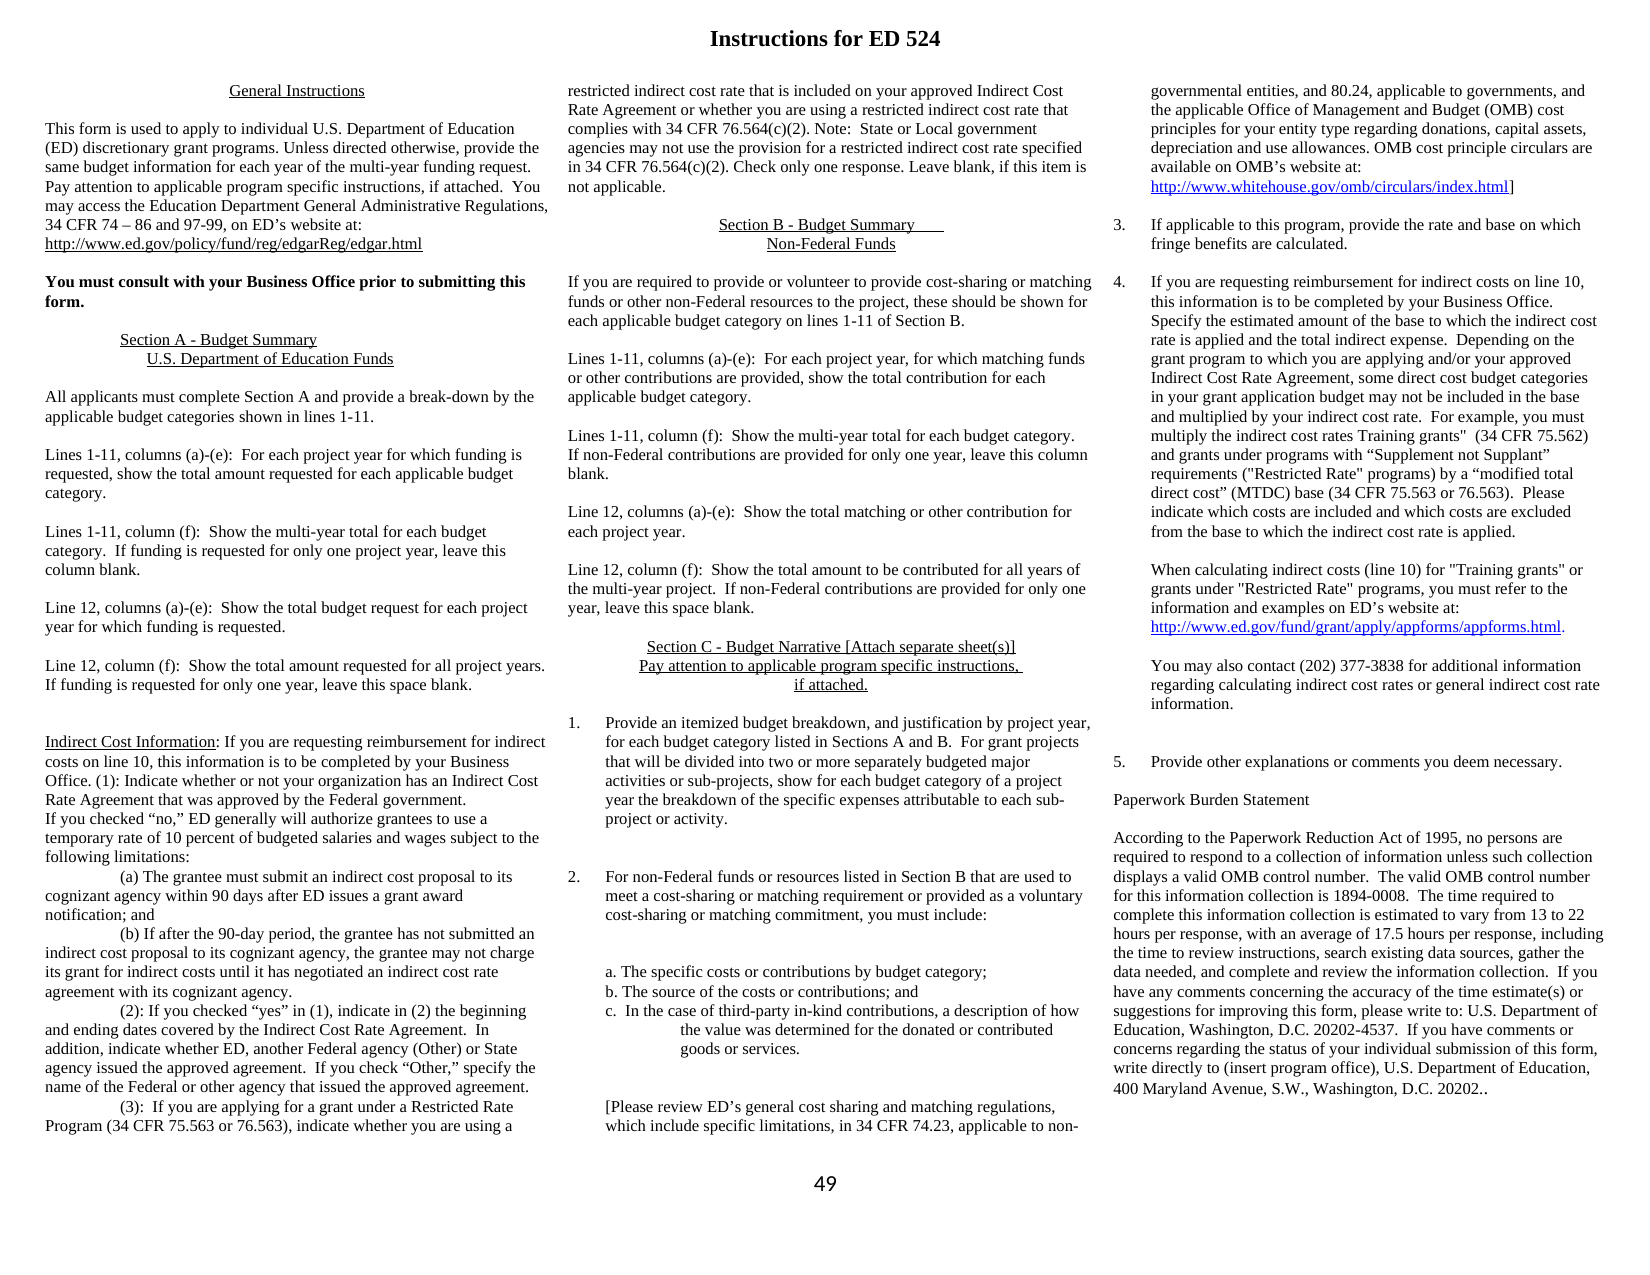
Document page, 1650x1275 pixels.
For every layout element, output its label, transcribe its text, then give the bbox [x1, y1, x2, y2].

text Lines 1-11, columns (a)-(e): For each project year, for which matching funds or other contributions are provided, show the total contribution for each applicable budget category. [568, 349, 1094, 406]
text Pay attention to applicable program specific instructions, if attached. [568, 656, 1094, 694]
text (a) The grantee must submit an indirect cost proposal to its cognizant agency within 90 days after ED issues a grant award notification; and [45, 866, 549, 924]
list Provide other explanations or comments you deem necessary. [1113, 751, 1605, 771]
text All applicants must complete Section A and provide a break-down by the applicable budget categories shown in lines 1-11. [45, 387, 549, 426]
text a. The specific costs or contributions by budget category; [605, 962, 1094, 981]
list For non-Federal funds or resources listed in Section B that are used to meet a cost-sharing or matching requirement or provided as a voluntary cost-sharing or matching commitment, you must include: [568, 866, 1094, 924]
text Section B - Budget Summary [568, 215, 1094, 234]
list If applicable to this program, provide the rate and base on which fringe benefits are calculated. [1113, 215, 1605, 253]
text (b) If after the 90-day period, the grantee has not submitted an indirect cost proposal to its cognizant agency, the grantee may not charge its grant for indirect costs until it has negotiated an indirect cost rate agreement with its cognizant agency. [45, 924, 549, 1001]
text This form is used to apply to individual U.S. Department of Education (ED) discretionary grant programs. Unless directed otherwise, provide the same budget information for each year of the multi-year funding request. Pay attention to applicable program specific instructions, if attached. You may access the Education Department General Administrative Regulations, 34 CFR 74 – 86 and 97-99, on ED’s website at: [45, 100, 549, 234]
text Non-Federal Funds [568, 234, 1094, 253]
text Line 12, columns (a)-(e): Show the total matching or other contribution for each project year. [568, 502, 1094, 541]
text If you are required to provide or volunteer to provide cost-sharing or matching funds or other non-Federal resources to the project, these should be shown for each applicable budget category on lines 1-11 of Section B. [568, 272, 1094, 330]
text Line 12, column (f): Show the total amount to be contributed for all years of the multi-year project. If non-Federal contributions are provided for only one year, leave this space blank. [568, 560, 1094, 617]
text Line 12, column (f): Show the total amount requested for all project years. If funding is requested for only one year, leave this space blank. [45, 656, 549, 694]
text Line 12, columns (a)-(e): Show the total budget request for each project year for which funding is requested. [45, 598, 549, 636]
text When calculating indirect costs (line 10) for "Training grants" or grants under "Restricted Rate" programs, you must refer to the information and examples on ED’s website at: http://www.ed.gov/fund/grant/apply/appforms/appforms.html. [1151, 560, 1605, 636]
text Instructions for ED 524 [45, 26, 1605, 52]
text Indirect Cost Information: If you are requesting reimbursement for indirect costs on line 10, this information is to be completed by your Business Office. (1): Indicate whether or not your organization has an Indirect Cost Rate Agreement that was approved by the Federal government. [45, 732, 549, 809]
text Section C - Budget Narrative [Attach separate sheet(s)] [568, 636, 1094, 656]
text b. The source of the costs or contributions; and [605, 981, 1094, 1001]
text (3): If you are applying for a grant under a Restricted Rate Program (34 CFR 75.563 or 76.563), indicate whether you are using a restricted indirect cost rate that is included on your approved Indirect Cost Rate Agreement or whether you are using a restricted indirect cost rate that complies with 34 CFR 76.564(c)(2). Note: State or Local government agencies may not use the provision for a restricted indirect cost rate specified in 34 CFR 76.564(c)(2). Check only one response. Leave blank, if this item is not applicable. [568, 81, 1094, 196]
text c. In the case of third-party in-kind contributions, a description of how the value was determined for the donated or contributed goods or services. [605, 1001, 1094, 1058]
text If you checked “no,” ED generally will authorize grantees to use a temporary rate of 10 percent of budgeted salaries and wages subject to the following limitations: [45, 809, 549, 866]
text Lines 1-11, columns (a)-(e): For each project year for which funding is requested, show the total amount requested for each applicable budget category. [45, 445, 549, 502]
text Paperwork Burden Statement [1113, 790, 1605, 809]
text http://www.ed.gov/policy/fund/reg/edgarReg/edgar.html [45, 234, 549, 253]
text You may also contact (202) 377-3838 for additional information regarding calculating indirect cost rates or general indirect cost rate information. [1151, 656, 1605, 713]
text (2): If you checked “yes” in (1), indicate in (2) the beginning and ending dates covered by the Indirect Cost Rate Agreement. In addition, indicate whether ED, another Federal agency (Other) or State agency issued the approved agreement. If you check “Other,” specify the name of the Federal or other agency that issued the approved agreement. [45, 1001, 549, 1096]
text U.S. Department of Education Funds [49, 349, 549, 368]
list If you are requesting reimbursement for indirect costs on line 10, this information is to be completed by your Business Office. Specify the estimated amount of the base to which the indirect cost rate is applied and the total indirect expense. Depending on the grant program to which you are applying and/or your approved Indirect Cost Rate Agreement, some direct cost budget categories in your grant application budget may not be included in the base and multiplied by your indirect cost rate. For example, you must multiply the indirect cost rates Training grants" (34 CFR 75.562) and grants under programs with “Supplement not Supplant” requirements ("Restricted Rate" programs) by a “modified total direct cost” (MTDC) base (34 CFR 75.563 or 76.563). Please indicate which costs are included and which costs are excluded from the base to which the indirect cost rate is applied. [1113, 272, 1605, 541]
text [Please review ED’s general cost sharing and matching regulations, which include specific limitations, in 34 CFR 74.23, applicable to non-governmental entities, and 80.24, applicable to governments, and the applicable Office of Management and Budget (OMB) cost principles for your entity type regarding donations, capital assets, depreciation and use allowances. OMB cost principle circulars are available on OMB’s website at: http://www.whitehouse.gov/omb/circulars/index.html] [1151, 81, 1605, 196]
list Provide an itemized budget breakdown, and justification by project year, for each budget category listed in Sections A and B. For grant projects that will be divided into two or more separately budgeted major activities or sub-projects, show for each budget category of a project year the breakdown of the specific expenses attributable to each sub-project or activity. [568, 713, 1094, 828]
text You must consult with your Business Office prior to submitting this form. Section A - Budget Summary [45, 272, 549, 349]
text Lines 1-11, column (f): Show the multi-year total for each budget category. If funding is requested for only one project year, leave this column blank. [45, 521, 549, 579]
text Lines 1-11, column (f): Show the multi-year total for each budget category. If non-Federal contributions are provided for only one year, leave this column blank. [568, 426, 1094, 483]
text According to the Paperwork Reduction Act of 1995, no persons are required to respond to a collection of information unless such collection displays a valid OMB control number. The valid OMB control number for this information collection is 1894-0008. The time required to complete this information collection is estimated to vary from 13 to 22 hours per response, with an average of 17.5 hours per response, including the time to review instructions, search existing data sources, gather the data needed, and complete and review the information collection. If you have any comments concerning the accuracy of the time estimate(s) or suggestions for improving this form, please write to: U.S. Department of Education, Washington, D.C. 20202-4537. If you have comments or concerns regarding the status of your individual submission of this form, write directly to (insert program office), U.S. Department of Education, 400 Maryland Avenue, S.W., Washington, D.C. 20202.. [1113, 828, 1605, 1099]
text General Instructions [45, 81, 549, 100]
